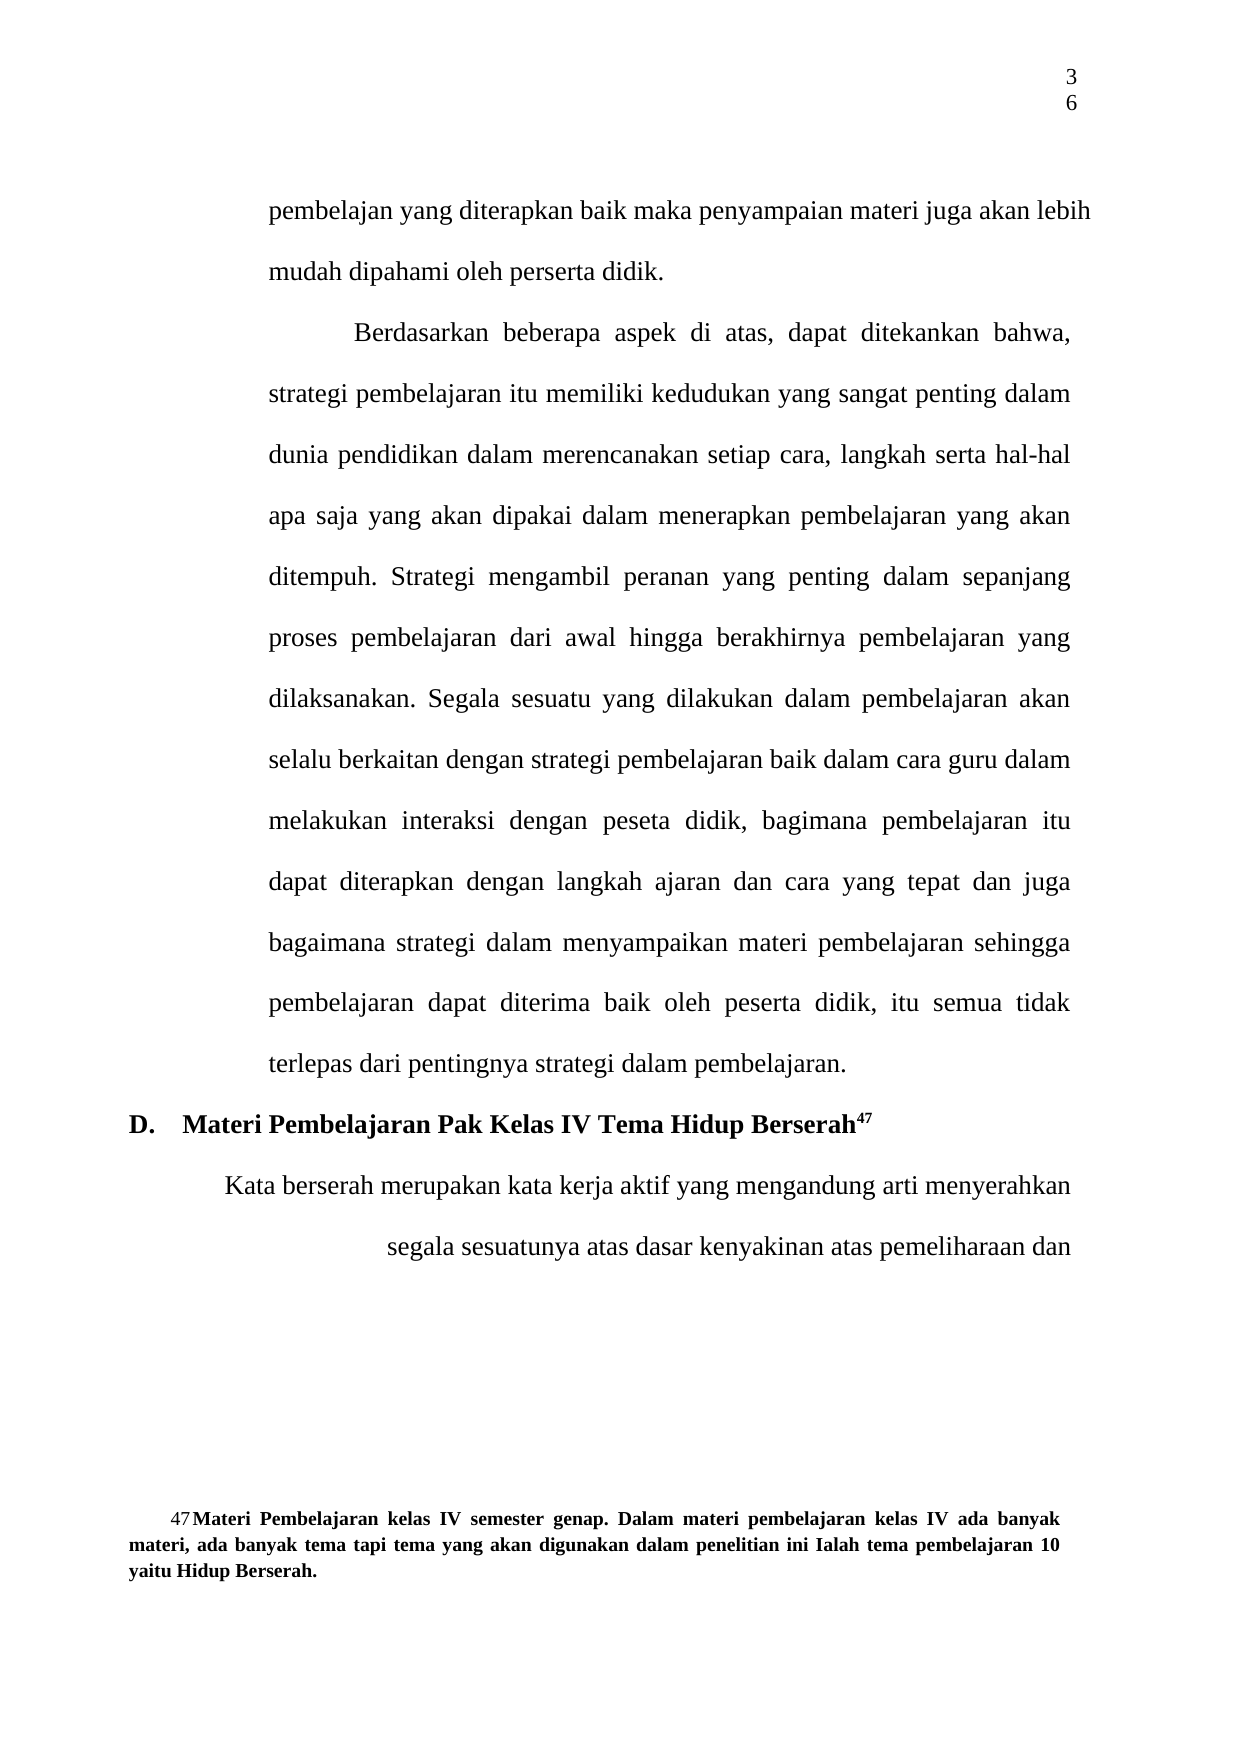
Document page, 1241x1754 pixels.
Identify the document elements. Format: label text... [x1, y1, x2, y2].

list Materi Pembelajaran Pak Kelas IV Tema Hidup Berserah [129, 1085, 1115, 1146]
text Kata berserah merupakan kata kerja aktif yang mengandung arti menyerahkan segala sesuatunya atas dasar kenyakinan atas pemeliharaan dan [183, 1146, 1071, 1268]
text Berdasarkan beberapa aspek di atas, dapat ditekankan bahwa, strategi pembelajaran itu memiliki kedudukan yang sangat penting dalam dunia pendidikan dalam merencanakan setiap cara, langkah serta hal-hal apa saja yang akan dipakai dalam menerapkan pembelajaran yang akan ditempuh. Strategi mengambil peranan yang penting dalam sepanjang proses pembelajaran dari awal hingga berakhirnya pembelajaran yang dilaksanakan. Segala sesuatu yang dilakukan dalam pembelajaran akan selalu berkaitan dengan strategi pembelajaran baik dalam cara guru dalam melakukan interaksi dengan peseta didik, bagimana pembelajaran itu dapat diterapkan dengan langkah ajaran dan cara yang tepat dan juga bagaimana strategi dalam menyampaikan materi pembelajaran sehingga pembelajaran dapat diterima baik oleh peserta didik, itu semua tidak terlepas dari pentingnya strategi dalam pembelajaran. [268, 293, 1071, 1085]
text pembelajan yang diterapkan baik maka penyampaian materi juga akan lebih mudah dipahami oleh perserta didik. [268, 171, 1115, 293]
